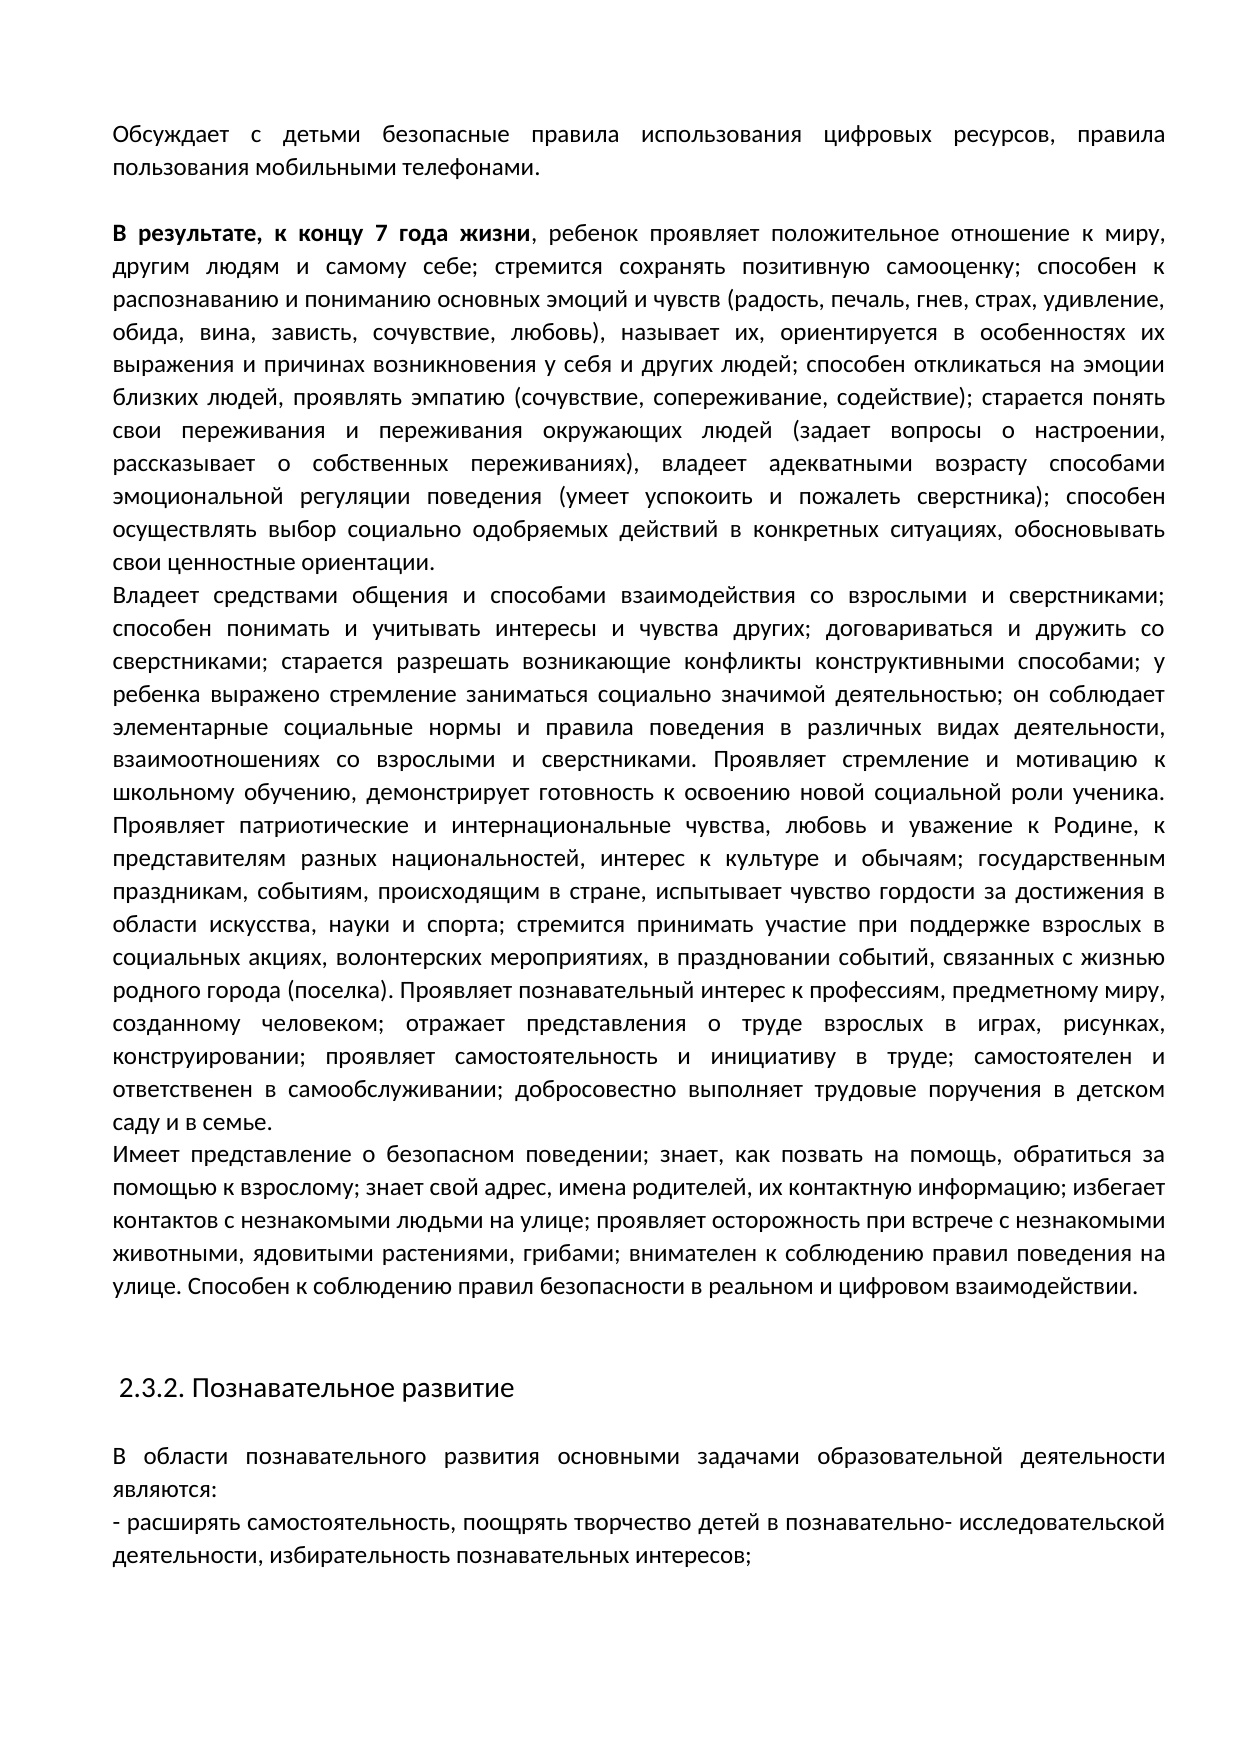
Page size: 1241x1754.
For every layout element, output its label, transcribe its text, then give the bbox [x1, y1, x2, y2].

text В области познавательного развития основными задачами образовательной деятельности являются: [112, 1440, 1167, 1504]
text Обсуждает с детьми безопасные правила использования цифровых ресурсов, правила пользования мобильными телефонами. [112, 118, 1167, 182]
text 2.3.2. Познавательное развитие [112, 1369, 1167, 1404]
text В результате, к концу 7 года жизни, ребенок проявляет положительное отношение к миру, другим людям и самому себе; стремится сохранять позитивную самооценку; способен к распознаванию и пониманию основных эмоций и чувств (радость, печаль, гнев, страх, удивление, обида, вина, зависть, сочувствие, любовь), называет их, ориентируется в особенностях их выражения и причинах возникновения у себя и других людей; способен откликаться на эмоции близких людей, проявлять эмпатию (сочувствие, сопереживание, содействие); старается понять свои переживания и переживания окружающих людей (задает вопросы о настроении, рассказывает о собственных переживаниях), владеет адекватными возрасту способами эмоциональной регуляции поведения (умеет успокоить и пожалеть сверстника); способен осуществлять выбор социально одобряемых действий в конкретных ситуациях, обосновывать свои ценностные ориентации. [112, 217, 1167, 577]
text - расширять самостоятельность, поощрять творчество детей в познавательно- исследовательской деятельности, избирательность познавательных интересов; [112, 1506, 1167, 1569]
text Владеет средствами общения и способами взаимодействия со взрослыми и сверстниками; способен понимать и учитывать интересы и чувства других; договариваться и дружить со сверстниками; старается разрешать возникающие конфликты конструктивными способами; у ребенка выражено стремление заниматься социально значимой деятельностью; он соблюдает элементарные социальные нормы и правила поведения в различных видах деятельности, взаимоотношениях со взрослыми и сверстниками. Проявляет стремление и мотивацию к школьному обучению, демонстрирует готовность к освоению новой социальной роли ученика. Проявляет патриотические и интернациональные чувства, любовь и уважение к Родине, к представителям разных национальностей, интерес к культуре и обычаям; государственным праздникам, событиям, происходящим в стране, испытывает чувство гордости за достижения в области искусства, науки и спорта; стремится принимать участие при поддержке взрослых в социальных акциях, волонтерских мероприятиях, в праздновании событий, связанных с жизнью родного города (поселка). Проявляет познавательный интерес к профессиям, предметному миру, созданному человеком; отражает представления о труде взрослых в играх, рисунках, конструировании; проявляет самостоятельность и инициативу в труде; самостоятелен и ответственен в самообслуживании; добросовестно выполняет трудовые поручения в детском саду и в семье. [112, 579, 1167, 1136]
text Имеет представление о безопасном поведении; знает, как позвать на помощь, обратиться за помощью к взрослому; знает свой адрес, имена родителей, их контактную информацию; избегает контактов с незнакомыми людьми на улице; проявляет осторожность при встрече с незнакомыми животными, ядовитыми растениями, грибами; внимателен к соблюдению правил поведения на улице. Способен к соблюдению правил безопасности в реальном и цифровом взаимодействии. [112, 1138, 1167, 1301]
